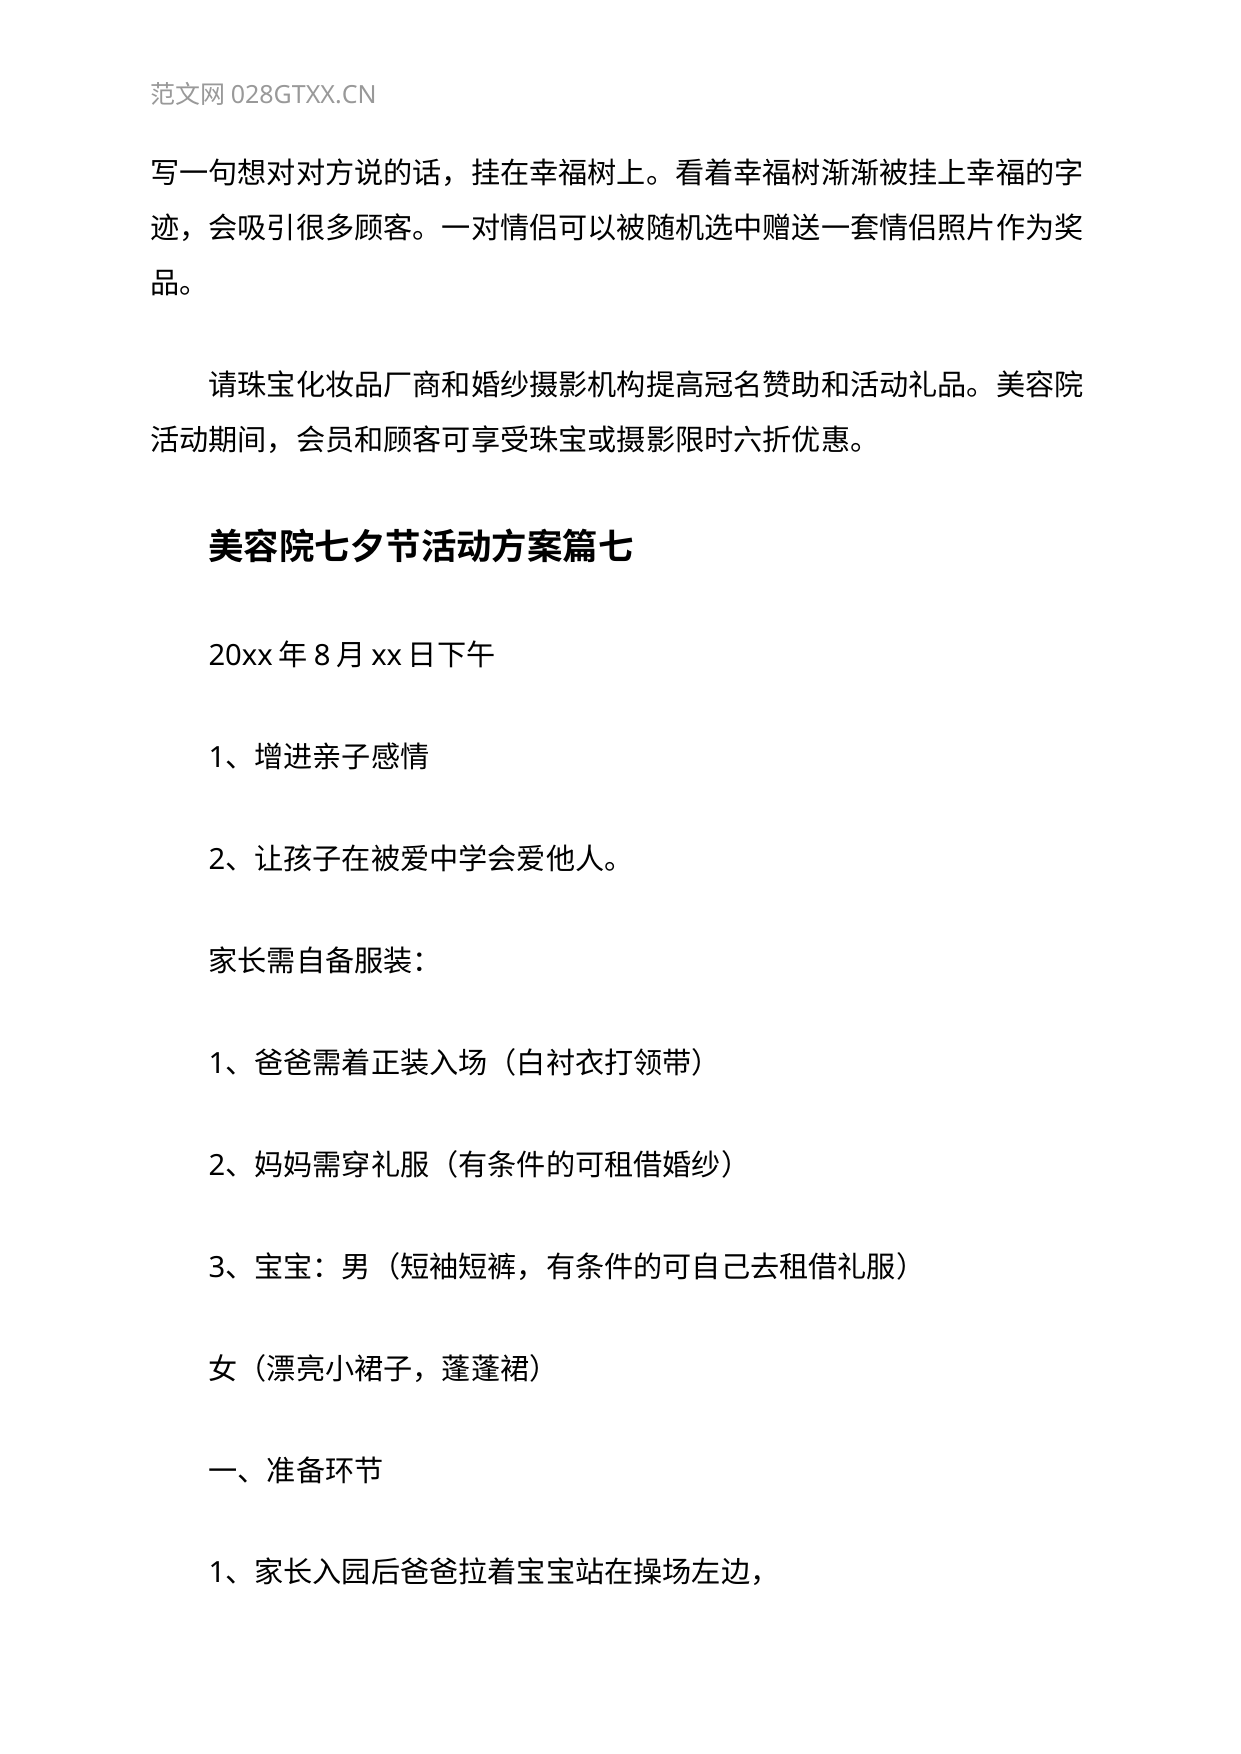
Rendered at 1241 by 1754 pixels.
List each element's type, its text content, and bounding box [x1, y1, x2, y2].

text 1、家长入园后爸爸拉着宝宝站在操场左边， [150, 1549, 1090, 1591]
text 家长需自备服装： [150, 938, 1090, 980]
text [150, 150, 1090, 302]
text 20xx年8月xx日下午 [150, 632, 1090, 674]
text 3、宝宝：男（短袖短裤，有条件的可自己去租借礼服） [150, 1243, 1090, 1286]
text 一、准备环节 [150, 1447, 1090, 1489]
text 1、爸爸需着正装入场（白衬衣打领带） [150, 1039, 1090, 1082]
text 2、让孩子在被爱中学会爱他人。 [150, 836, 1090, 878]
text 1、增进亲子感情 [150, 734, 1090, 776]
text 请珠宝化妆品厂商和婚纱摄影机构提高冠名赞助和活动礼品。美容院活动期间，会员和顾客可享受珠宝或摄影限时六折优惠。 [150, 362, 1090, 459]
text 美容院七夕节活动方案篇七 [150, 518, 1090, 569]
text 2、妈妈需穿礼服（有条件的可租借婚纱） [150, 1141, 1090, 1184]
text 女（漂亮小裙子，蓬蓬裙） [150, 1345, 1090, 1388]
